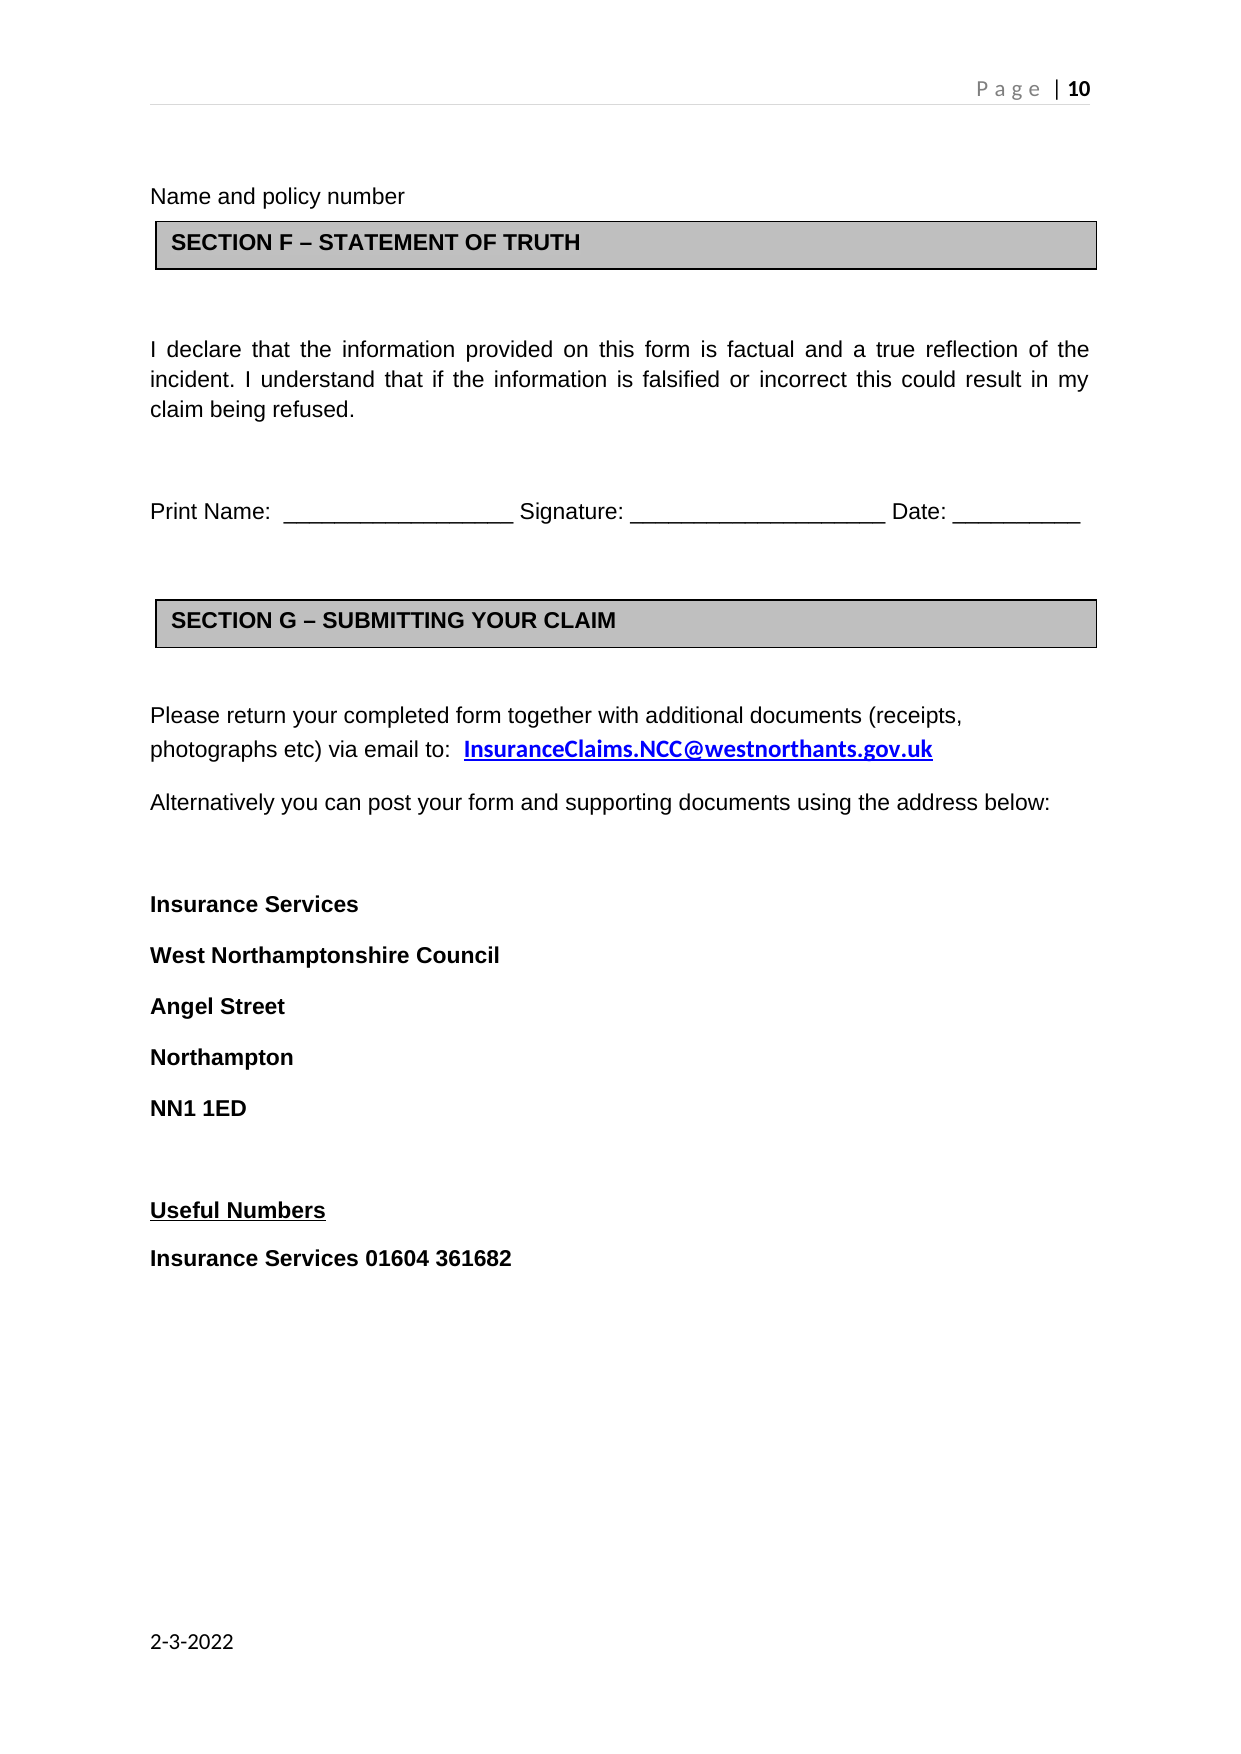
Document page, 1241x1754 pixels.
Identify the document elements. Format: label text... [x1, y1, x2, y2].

text West Northamptonshire Council [150, 942, 1090, 968]
text Name and policy number [150, 183, 1090, 209]
text Insurance Services 01604 361682 [150, 1244, 1090, 1271]
text NN1 1ED [150, 1095, 1090, 1122]
text Useful Numbers [150, 1197, 1090, 1224]
text Please return your completed form together with additional documents (receipts, photographs etc) via email to: InsuranceClaims.NCC@westnorthants.gov.uk [150, 702, 1090, 764]
text Insurance Services [150, 891, 1090, 917]
text Print Name: __________________ Signature: ____________________ Date: __________ [150, 498, 1090, 524]
text Alternatively you can post your form and supporting documents using the address below: [150, 789, 1090, 815]
text I declare that the information provided on this form is factual and a true reflection of the incident. I understand that if the information is falsified or incorrect this could result in my claim being refused. [150, 336, 1090, 422]
text Northampton [150, 1044, 1090, 1071]
text Angel Street [150, 993, 1090, 1019]
